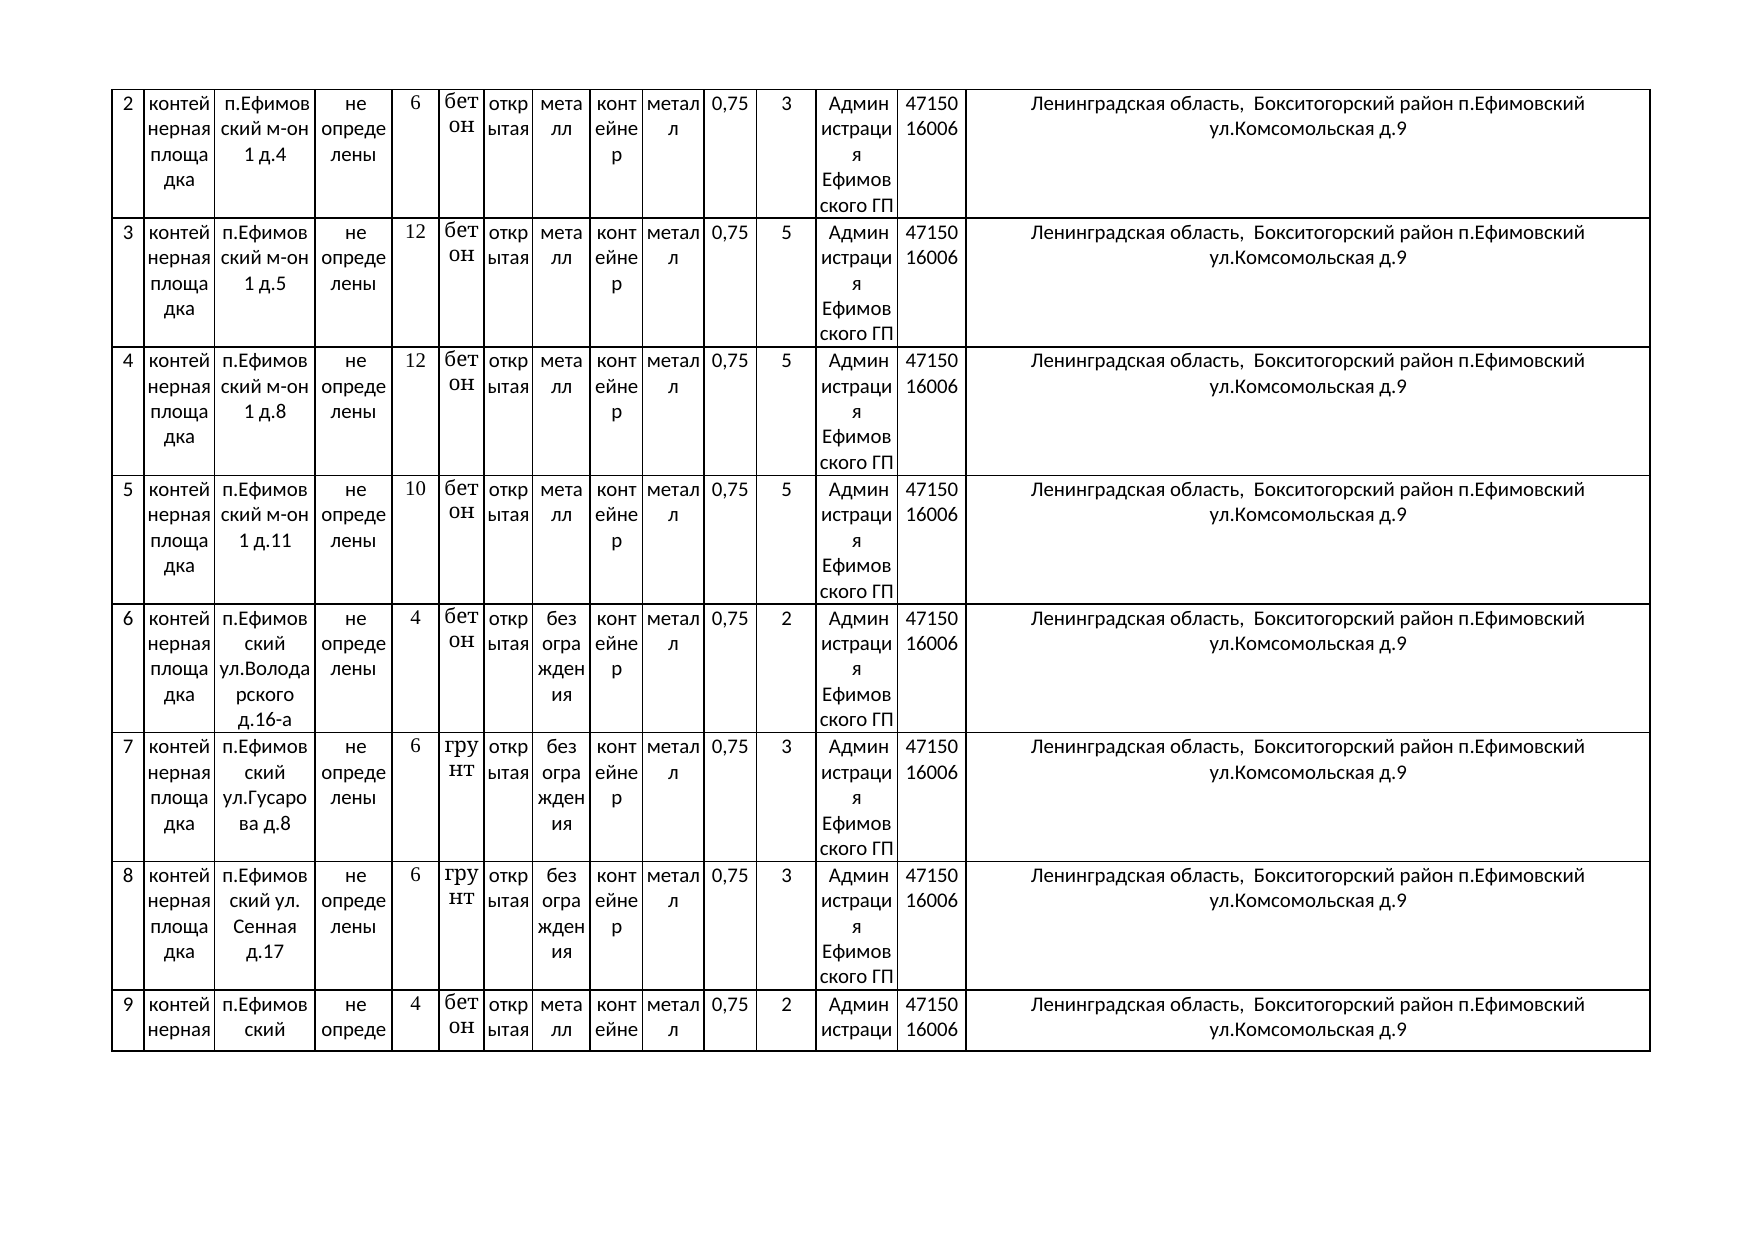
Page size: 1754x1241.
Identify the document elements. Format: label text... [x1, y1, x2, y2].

table_cell 3 [757, 862, 815, 989]
table_cell металл [533, 90, 589, 217]
table_cell металл [643, 862, 703, 989]
table_cell открытая [485, 219, 532, 346]
table_cell металл [643, 991, 703, 1050]
table_cell Администрация Ефимовского ГП [817, 862, 897, 989]
table_cell контейнерная площадка [145, 348, 214, 474]
table_cell Ленинградская область, Бокситогорский район п.Ефимовский ул.Комсомольская д.9 [967, 733, 1649, 861]
table_cell контейнерная площадка [145, 219, 214, 346]
table_cell не определены [316, 605, 391, 732]
table_cell металл [643, 476, 703, 603]
table_cell металл [643, 219, 703, 346]
table_cell 0,75 [705, 991, 756, 1050]
table_cell 0,75 [705, 90, 756, 217]
table_cell грунт [440, 862, 483, 989]
table_cell 4 [393, 991, 438, 1050]
table_cell металл [643, 348, 703, 474]
table_cell 12 [393, 348, 438, 474]
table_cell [215, 991, 314, 1050]
table_cell без ограждения [533, 733, 589, 861]
table_cell металл [533, 348, 589, 474]
table_cell 6 [393, 733, 438, 861]
table_cell открытая [485, 733, 532, 861]
table_cell без ограждения [533, 605, 589, 732]
table_cell Администрация Ефимовского ГП [817, 219, 897, 346]
table_cell не определены [316, 991, 391, 1050]
table_cell контейнерная площадка [145, 733, 214, 861]
table_cell 5 [757, 219, 815, 346]
table_cell 0,75 [705, 733, 756, 861]
table_cell 5 [757, 476, 815, 603]
table_cell 4715016006 [898, 219, 965, 346]
table_cell Ленинградская область, Бокситогорский район п.Ефимовский ул.Комсомольская д.9 [967, 219, 1649, 346]
table_cell не определены [316, 348, 391, 474]
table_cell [967, 90, 1649, 217]
table_cell не определены [316, 476, 391, 603]
table_cell контейнер [591, 476, 642, 603]
table_cell 0,75 [705, 862, 756, 989]
table_cell грунт [440, 733, 483, 861]
table_cell 6 [393, 90, 438, 217]
table_cell не определены [316, 733, 391, 861]
table_cell 0,75 [705, 348, 756, 474]
table_cell контейнер [591, 733, 642, 861]
table_cell 0,75 [705, 219, 756, 346]
table_cell п.Ефимовский м-он 1 д.11 [215, 476, 314, 603]
table_cell 4715016006 [898, 862, 965, 989]
table_cell п.Ефимовский м-он 1 д.8 [215, 348, 314, 474]
table_cell 7 [113, 733, 143, 861]
table_cell не определены [316, 862, 391, 989]
table_cell 4715016006 [898, 733, 965, 861]
table_cell открытая [485, 991, 532, 1050]
table_cell 10 [393, 476, 438, 603]
table_cell контейнер [591, 862, 642, 989]
table_cell контейнер [591, 90, 642, 217]
table_cell 6 [113, 605, 143, 732]
table_cell бетон [440, 90, 483, 217]
table_cell контейнер [591, 219, 642, 346]
table_cell п.Ефимовский м-он 1 д.4 [215, 90, 314, 217]
table_cell Ленинградская область, Бокситогорский район п.Ефимовский ул.Комсомольская д.9 [967, 348, 1649, 474]
table_cell 6 [393, 862, 438, 989]
table_cell п.Ефимовский ул.Володарского д.16-а [215, 605, 314, 732]
table_cell п.Ефимовский м-он 1 д.5 [215, 219, 314, 346]
table_cell Администрация Ефимовского ГП [817, 476, 897, 603]
table_cell 2 [113, 90, 143, 217]
table_cell не определены [316, 90, 391, 217]
table_cell Администрация Ефимовского ГП [817, 605, 897, 732]
table_cell не определены [316, 219, 391, 346]
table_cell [817, 90, 897, 217]
table_cell металл [643, 605, 703, 732]
table_cell контейнерная площадка [145, 605, 214, 732]
table_cell металл [533, 219, 589, 346]
table_cell открытая [485, 90, 532, 217]
table_cell контейнерная площадка [145, 476, 214, 603]
table_cell 3 [757, 90, 815, 217]
table_cell бетон [440, 991, 483, 1050]
table_cell бетон [440, 348, 483, 474]
table_cell без ограждения [533, 862, 589, 989]
table_cell металл [533, 991, 589, 1050]
table_cell металл [643, 90, 703, 217]
table_cell контейнер [591, 991, 642, 1050]
table_cell 9 [113, 991, 143, 1050]
table_cell 8 [113, 862, 143, 989]
table_cell п.Ефимовский ул. Сенная д.17 [215, 862, 314, 989]
table_cell контейнер [591, 605, 642, 732]
table_cell металл [643, 733, 703, 861]
table_cell Ленинградская область, Бокситогорский район п.Ефимовский ул.Комсомольская д.9 [967, 476, 1649, 603]
table_cell 2 [757, 991, 815, 1050]
table_cell открытая [485, 476, 532, 603]
table_cell 4 [393, 605, 438, 732]
table_cell металл [533, 476, 589, 603]
table_cell 5 [113, 476, 143, 603]
table_cell Администрация Ефимовского ГП [817, 348, 897, 474]
table_cell 4715016006 [898, 90, 965, 217]
table_cell 3 [113, 219, 143, 346]
table_cell Ленинградская область, Бокситогорский район п.Ефимовский ул.Комсомольская д.9 [967, 605, 1649, 732]
table_cell контейнерная площадка [145, 862, 214, 989]
table_cell бетон [440, 219, 483, 346]
table_cell 0,75 [705, 605, 756, 732]
table_cell 4715016006 [898, 348, 965, 474]
table_cell 4715016006 [898, 605, 965, 732]
table_cell 12 [393, 219, 438, 346]
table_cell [967, 991, 1649, 1050]
table_cell открытая [485, 862, 532, 989]
table_cell п.Ефимовский ул.Гусарова д.8 [215, 733, 314, 861]
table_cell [145, 90, 214, 217]
table_cell 4715016006 [898, 476, 965, 603]
table_cell открытая [485, 348, 532, 474]
table_cell 4715016006 [898, 991, 965, 1050]
table_cell Ленинградская область, Бокситогорский район п.Ефимовский ул.Комсомольская д.9 [967, 862, 1649, 989]
table_cell 0,75 [705, 476, 756, 603]
table_cell открытая [485, 605, 532, 732]
table_cell 3 [757, 733, 815, 861]
table_cell 2 [757, 605, 815, 732]
table_cell Администрация Ефимовского ГП [817, 733, 897, 861]
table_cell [817, 991, 897, 1050]
table_cell бетон [440, 605, 483, 732]
table_cell бетон [440, 476, 483, 603]
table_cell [145, 991, 214, 1050]
table_cell 4 [113, 348, 143, 474]
table_cell контейнер [591, 348, 642, 474]
table_cell 5 [757, 348, 815, 474]
